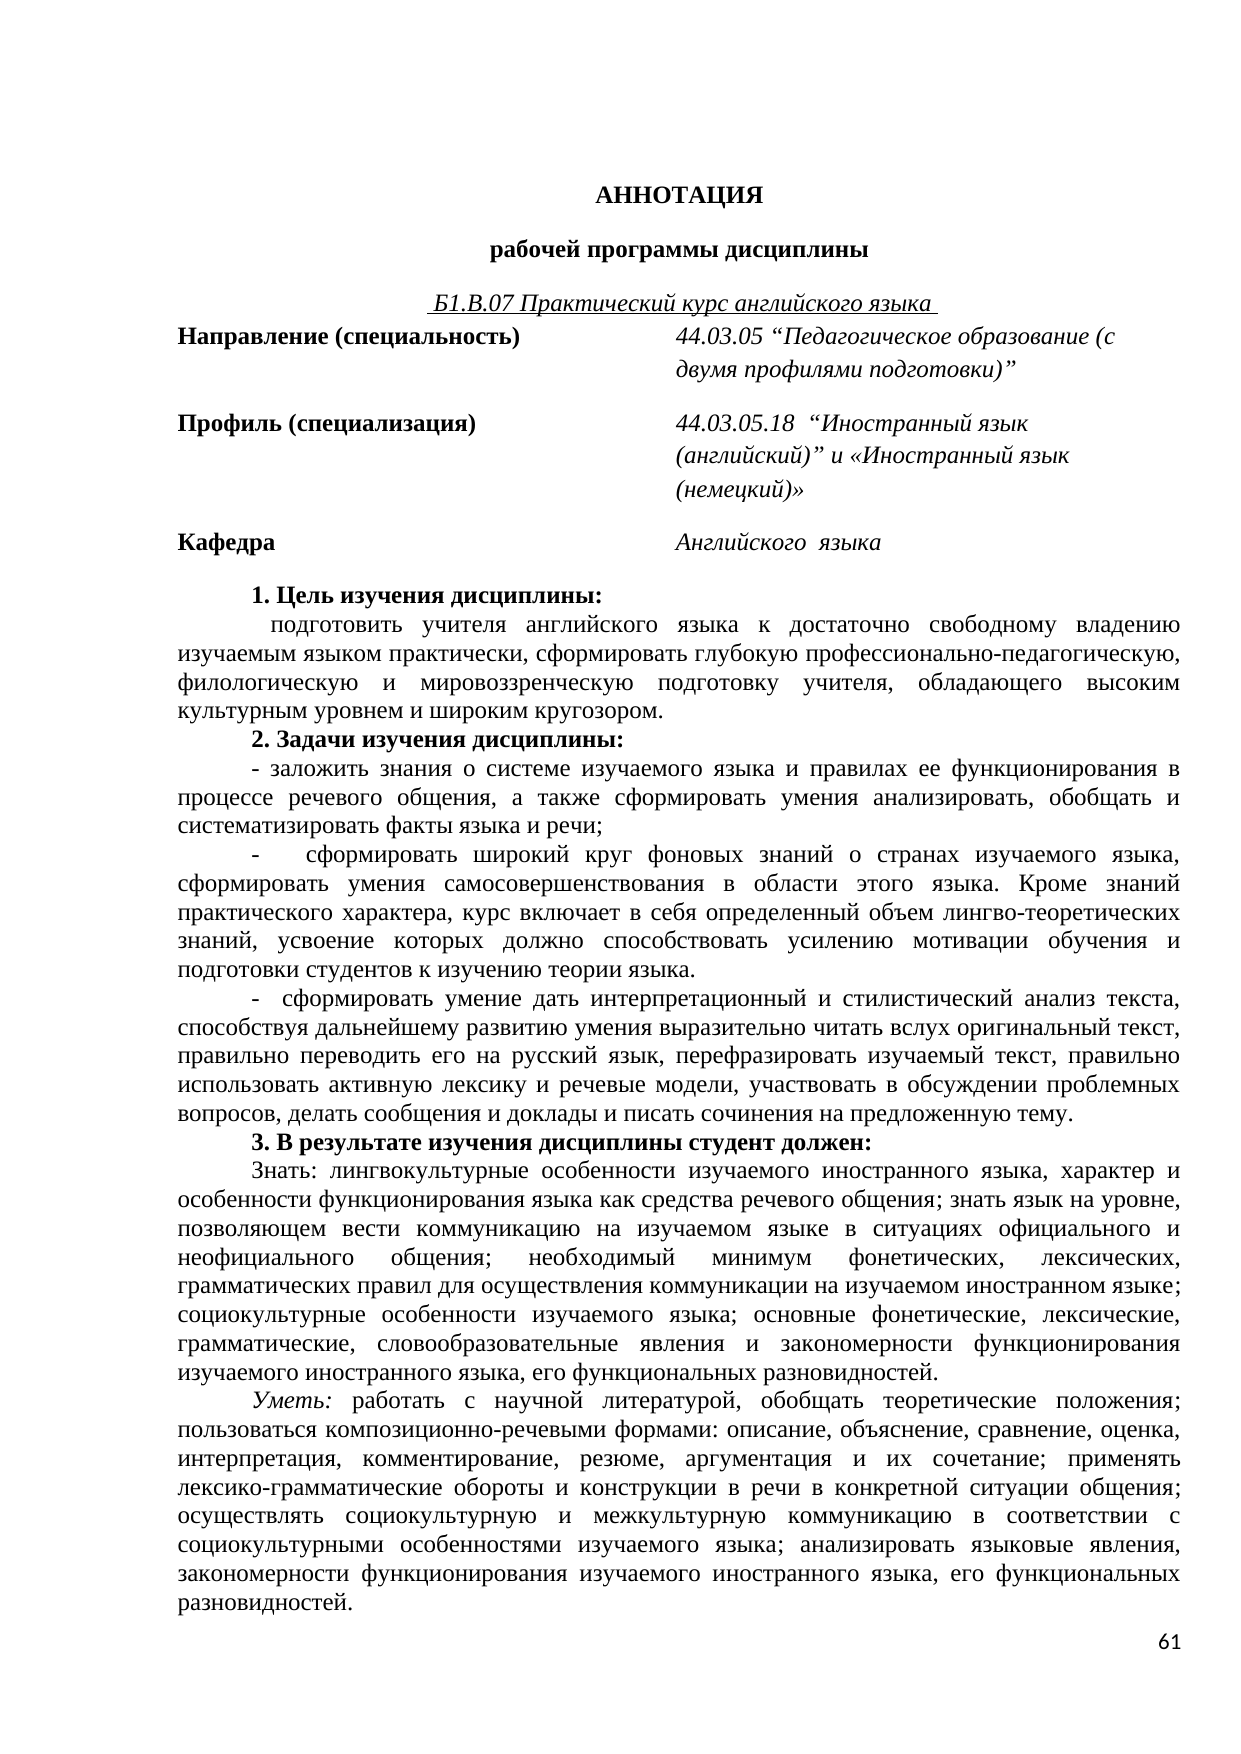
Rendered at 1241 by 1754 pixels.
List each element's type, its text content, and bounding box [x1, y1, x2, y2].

text подготовить учителя английского языка к достаточно свободному владению изучаемым языком практически, сформировать глубокую профессионально-педагогическую, филологическую и мировоззренческую подготовку учителя, обладающего высоким культурным уровнем и широким кругозором. [177, 609, 1181, 724]
text Уметь: работать с научной литературой, обобщать теоретические положения; пользоваться композиционно-речевыми формами: описание, объяснение, сравнение, оценка, интерпретация, комментирование, резюме, аргументация и их сочетание; применять лексико-грамматические обороты и конструкции в речи в конкретной ситуации общения; осуществлять социокультурную и межкультурную коммуникацию в соответствии с социокультурными особенностями изучаемого языка; анализировать языковые явления, закономерности функционирования изучаемого иностранного языка, его функциональных разновидностей. [177, 1386, 1181, 1616]
text - заложить знания о системе изучаемого языка и правилах ее функционирования в процессе речевого общения, а также сформировать умения анализировать, обобщать и систематизировать факты языка и речи; [177, 753, 1181, 839]
text 2. Задачи изучения дисциплины: [177, 724, 1181, 753]
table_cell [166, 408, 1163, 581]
text рабочей программы дисциплины [177, 234, 1181, 263]
text - сформировать широкий круг фоновых знаний о странах изучаемого языка, сформировать умения самосовершенствования в области этого языка. Кроме знаний практического характера, курс включает в себя определенный объем лингво-теоретических знаний, усвоение которых должно способствовать усилению мотивации обучения и подготовки студентов к изучению теории языка. [177, 839, 1181, 983]
subtitle Знать: лингвокультурные особенности изучаемого иностранного языка, характер и особенности функционирования языка как средства речевого общения; знать язык на уровне, позволяющем вести коммуникацию на изучаемом языке в ситуациях официального и неофициального общения; необходимый минимум фонетических, лексических, грамматических правил для осуществления коммуникации на изучаемом иностранном языке; cоциокультурные особенности изучаемого языка; основные фонетические, лексические, грамматические, словообразовательные явления и закономерности функционирования изучаемого иностранного языка, его функциональных разновидностей. [177, 1156, 1181, 1386]
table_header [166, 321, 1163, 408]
list 3. В результате изучения дисциплины студент должен: [177, 1127, 1181, 1156]
text АННОТАЦИЯ [177, 180, 1181, 209]
list 1. Цель изучения дисциплины: [251, 581, 1181, 609]
text Б1.В.07 Практический курс английского языка [177, 288, 1181, 317]
text - сформировать умение дать интерпретационный и стилистический анализ текста, способствуя дальнейшему развитию умения выразительно читать вслух оригинальный текст, правильно переводить его на русский язык, перефразировать изучаемый текст, правильно использовать активную лексику и речевые модели, участвовать в обсуждении проблемных вопросов, делать сообщения и доклады и писать сочинения на предложенную тему. [177, 983, 1181, 1127]
